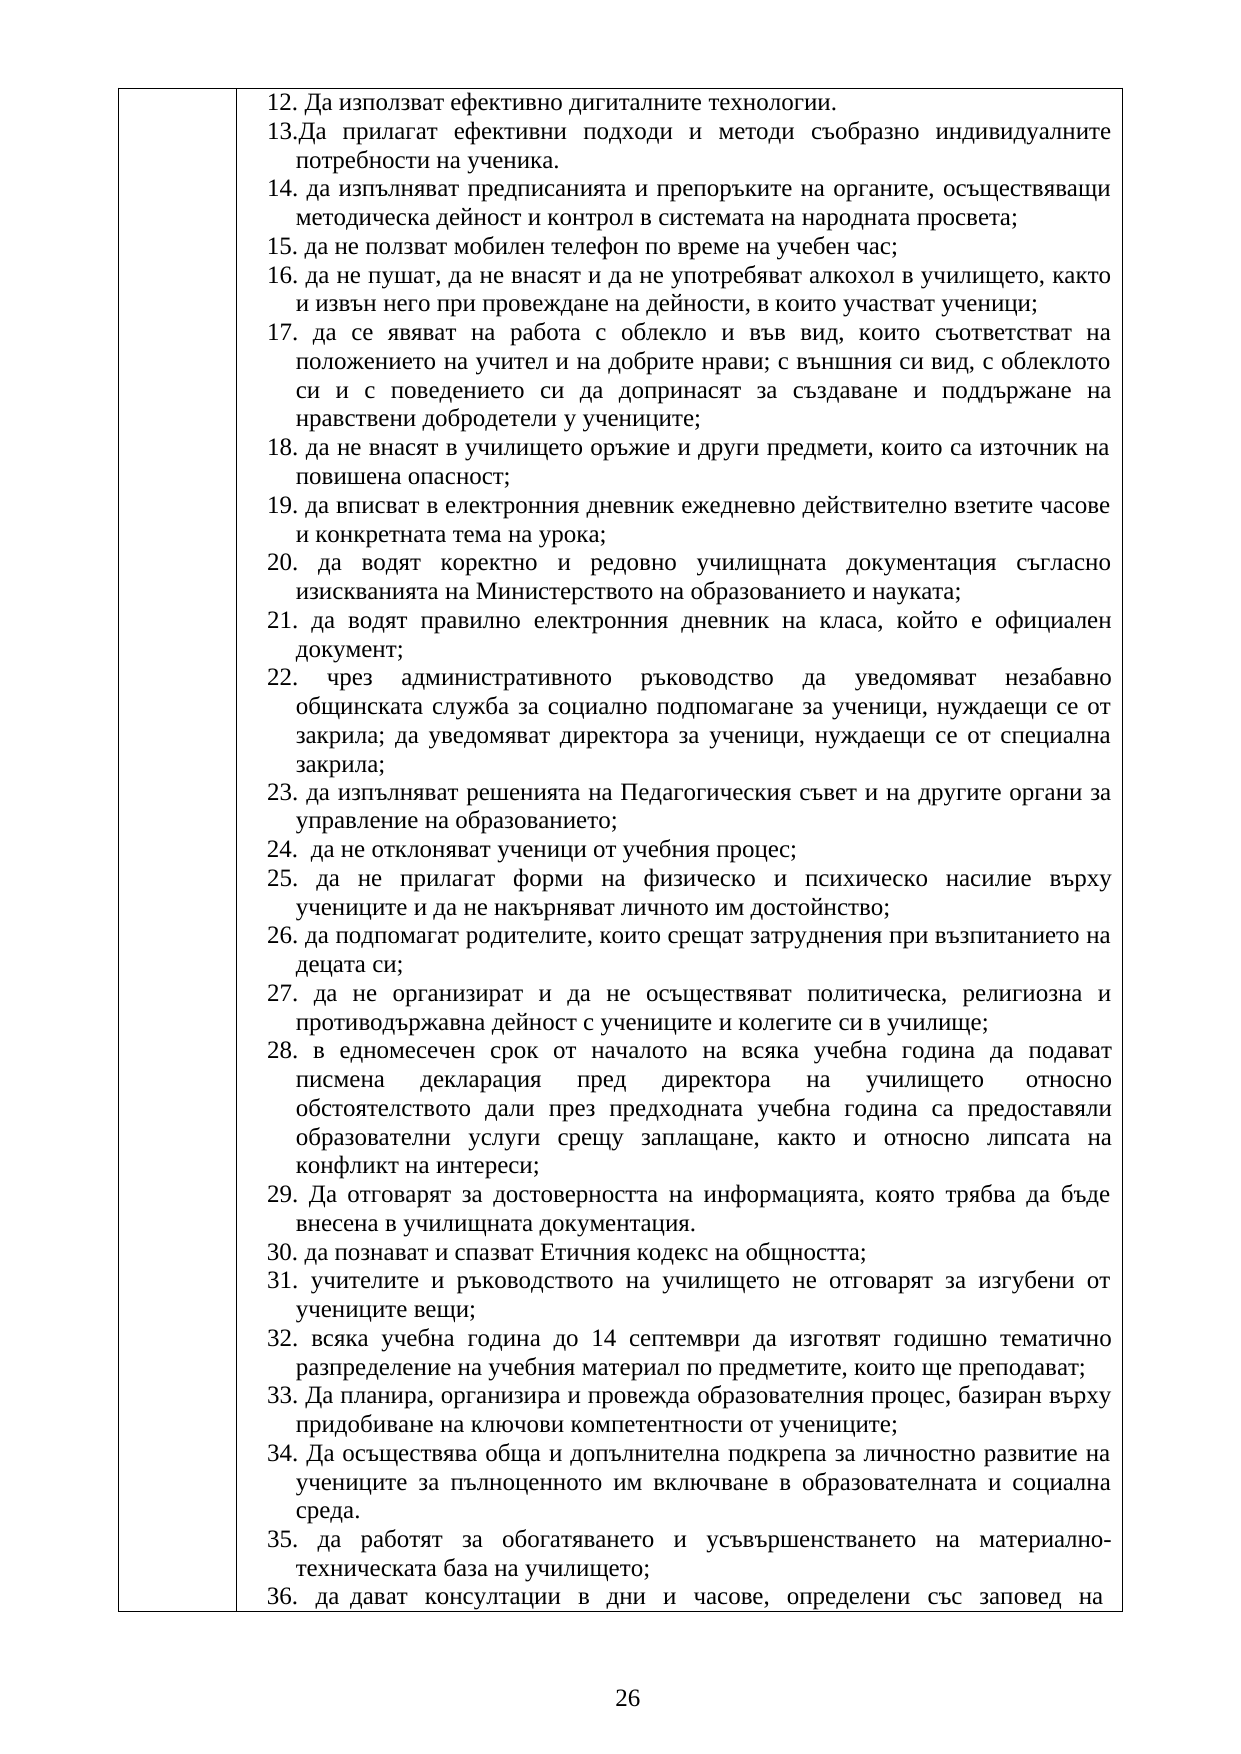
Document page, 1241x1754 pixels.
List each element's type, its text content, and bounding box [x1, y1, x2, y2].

table_header [119, 89, 236, 1611]
table_header Да използват ефективно дигиталните технологии. Да прилагат ефективни подходи и методи съобразно индивидуалните потребности на ученика. да изпълняват предписанията и препоръките на органите, осъществяващи методическа дейност и контрол в системата на народната просвета; да не ползват мобилен телефон по време на учебен час; да не пушат, да не внасят и да не употребяват алкохол в училището, както и извън него при провеждане на дейности, в които участват ученици; да се явяват на работа с облекло и във вид, които съответстват на положението на учител и на добрите нрави; с външния си вид, с облеклото си и с поведението си да допринасят за създаване и поддържане на нравствени добродетели у учениците; да не внасят в училището оръжие и други предмети, които са източник на повишена опасност; да вписват в електронния дневник ежедневно действително взетите часове и конкретната тема на урока; да водят коректно и редовно училищната документация съгласно изискванията на Министерството на образованието и науката; да водят правилно електронния дневник на класа, който е официален документ; чрез административното ръководство да уведомяват незабавно общинската служба за социално подпомагане за ученици, нуждаещи се от закрила; да уведомяват директора за ученици, нуждаещи се от специална закрила; да изпълняват решенията на Педагогическия съвет и на другите органи за управление на образованието; да не отклоняват ученици от учебния процес; да не прилагат форми на физическо и психическо насилие върху учениците и да не накърняват личното им достойнство; да подпомагат родителите, които срещат затруднения при възпитанието на децата си; да не организират и да не осъществяват политическа, религиозна и противодържавна дейност с учениците и колегите си в училище; в едномесечен срок от началото на всяка учебна година да подават писмена декларация пред директора на училището относно обстоятелството дали през предходната учебна година са предоставяли образователни услуги срещу заплащане, както и относно липсата на конфликт на интереси; Да отговарят за достоверността на информацията, която трябва да бъде внесена в училищната документация. да познават и спазват Етичния кодекс на общността; учителите и ръководството на училището не отговарят за изгубени от учениците вещи; всяка учебна година до 14 септември да изготвят годишно тематично разпределение на учебния материал по предметите, които ще преподават; Да планира, организира и провежда образователния процес, базиран върху придобиване на ключови компетентности от учениците; Да осъществява обща и допълнителна подкрепа за личностно развитие на учениците за пълноценното им включване в образователната и социална среда. да работят за обогатяването и усъвършенстването на материално- техническата база на училището; да дават консултации в дни и часове, определени със заповед на [237, 89, 1122, 1611]
